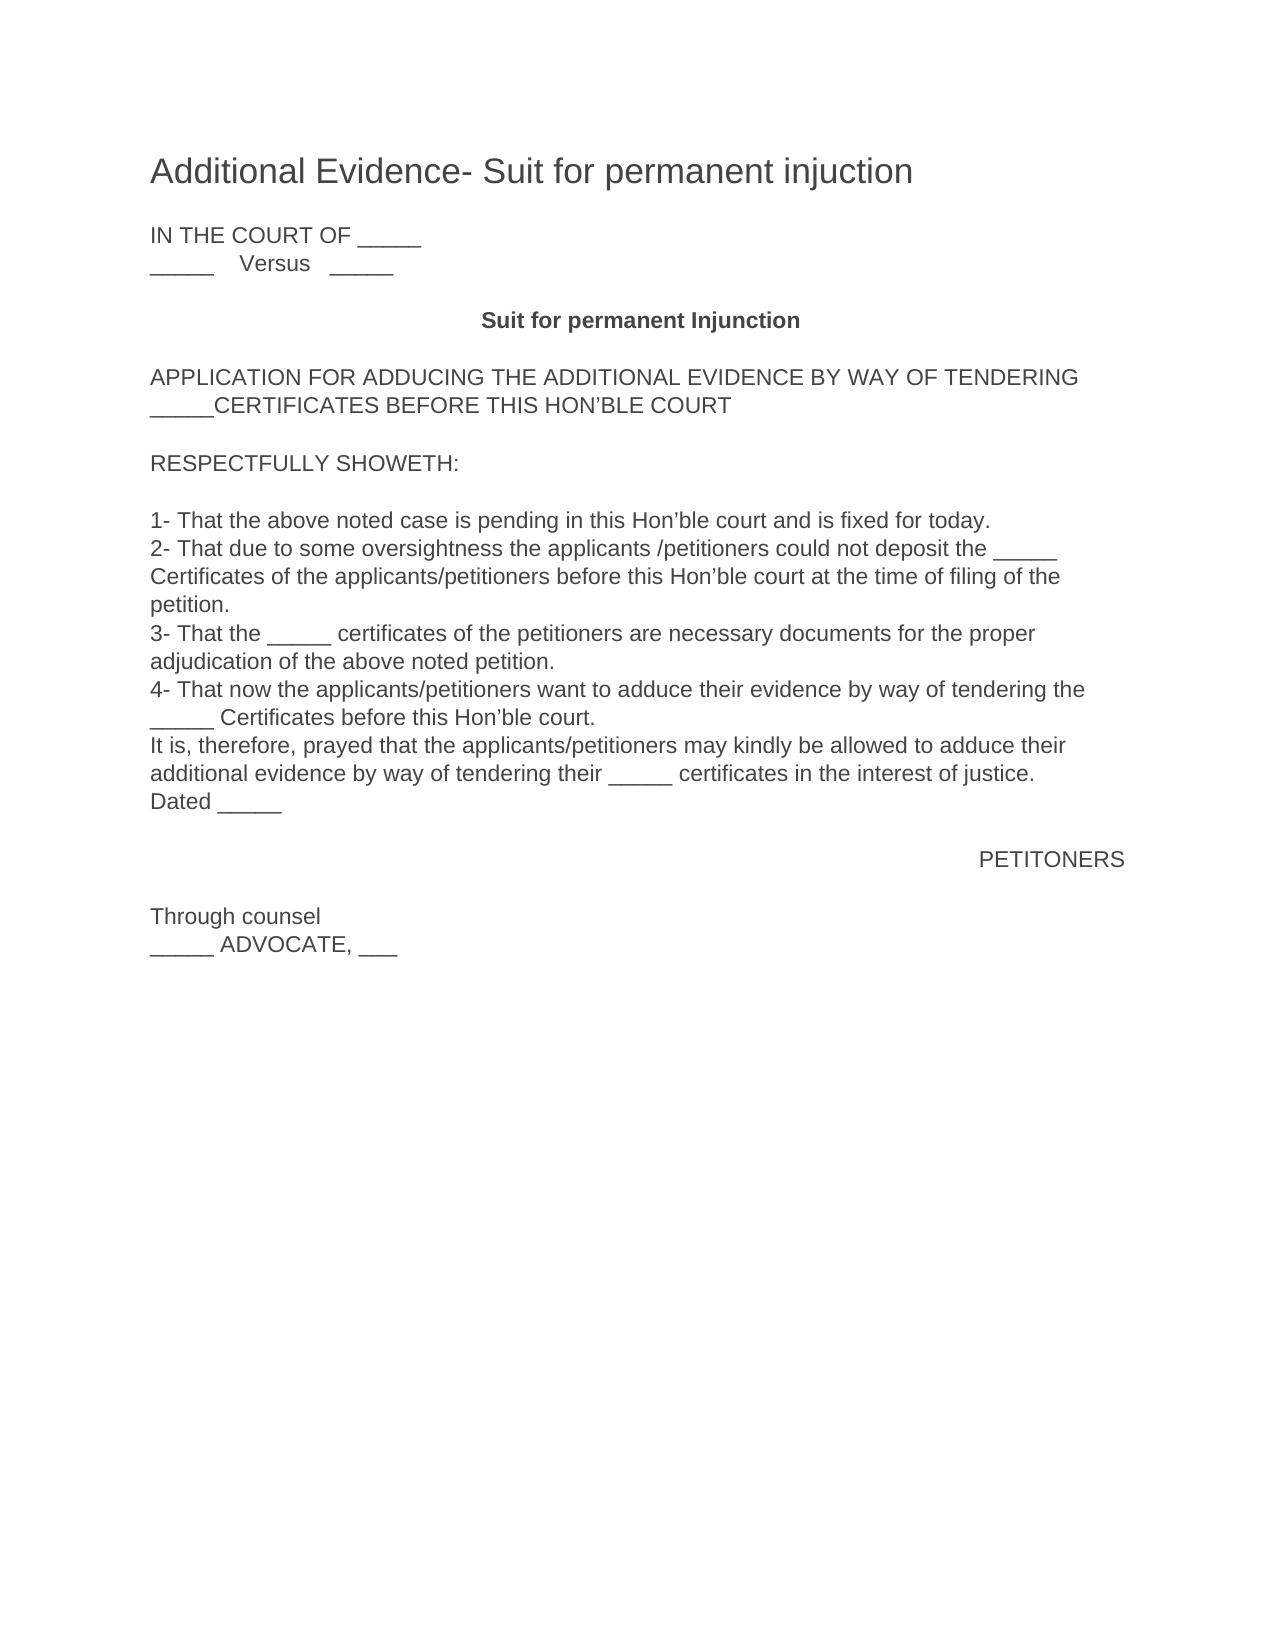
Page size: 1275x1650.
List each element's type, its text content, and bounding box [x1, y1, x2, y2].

text IN THE COURT OF _____ _____ Versus _____ [150, 220, 1125, 276]
text RESPECTFULLY SHOWETH: [150, 448, 1125, 476]
subtitle Additional Evidence- Suit for permanent injuction [150, 150, 1125, 191]
text Suit for permanent Injunction [150, 305, 1125, 333]
text PETITONERS [150, 844, 1125, 872]
text APPLICATION FOR ADDUCING THE ADDITIONAL EVIDENCE BY WAY OF TENDERING _____CERTIFICATES BEFORE THIS HON’BLE COURT [150, 363, 1125, 419]
text Through counsel _____ ADVOCATE, ___ [150, 901, 1125, 957]
text 1- That the above noted case is pending in this Hon’ble court and is fixed for today. 2- That due to some oversightness the applicants /petitioners could not deposit the _____ Certificates of the applicants/petitioners before this Hon’ble court at the time of filing of the petition. 3- That the _____ certificates of the petitioners are necessary documents for the proper adjudication of the above noted petition. 4- That now the applicants/petitioners want to adduce their evidence by way of tendering the _____ Certificates before this Hon’ble court. It is, therefore, prayed that the applicants/petitioners may kindly be allowed to adduce their additional evidence by way of tendering their _____ certificates in the interest of justice. Dated _____ [150, 505, 1125, 815]
